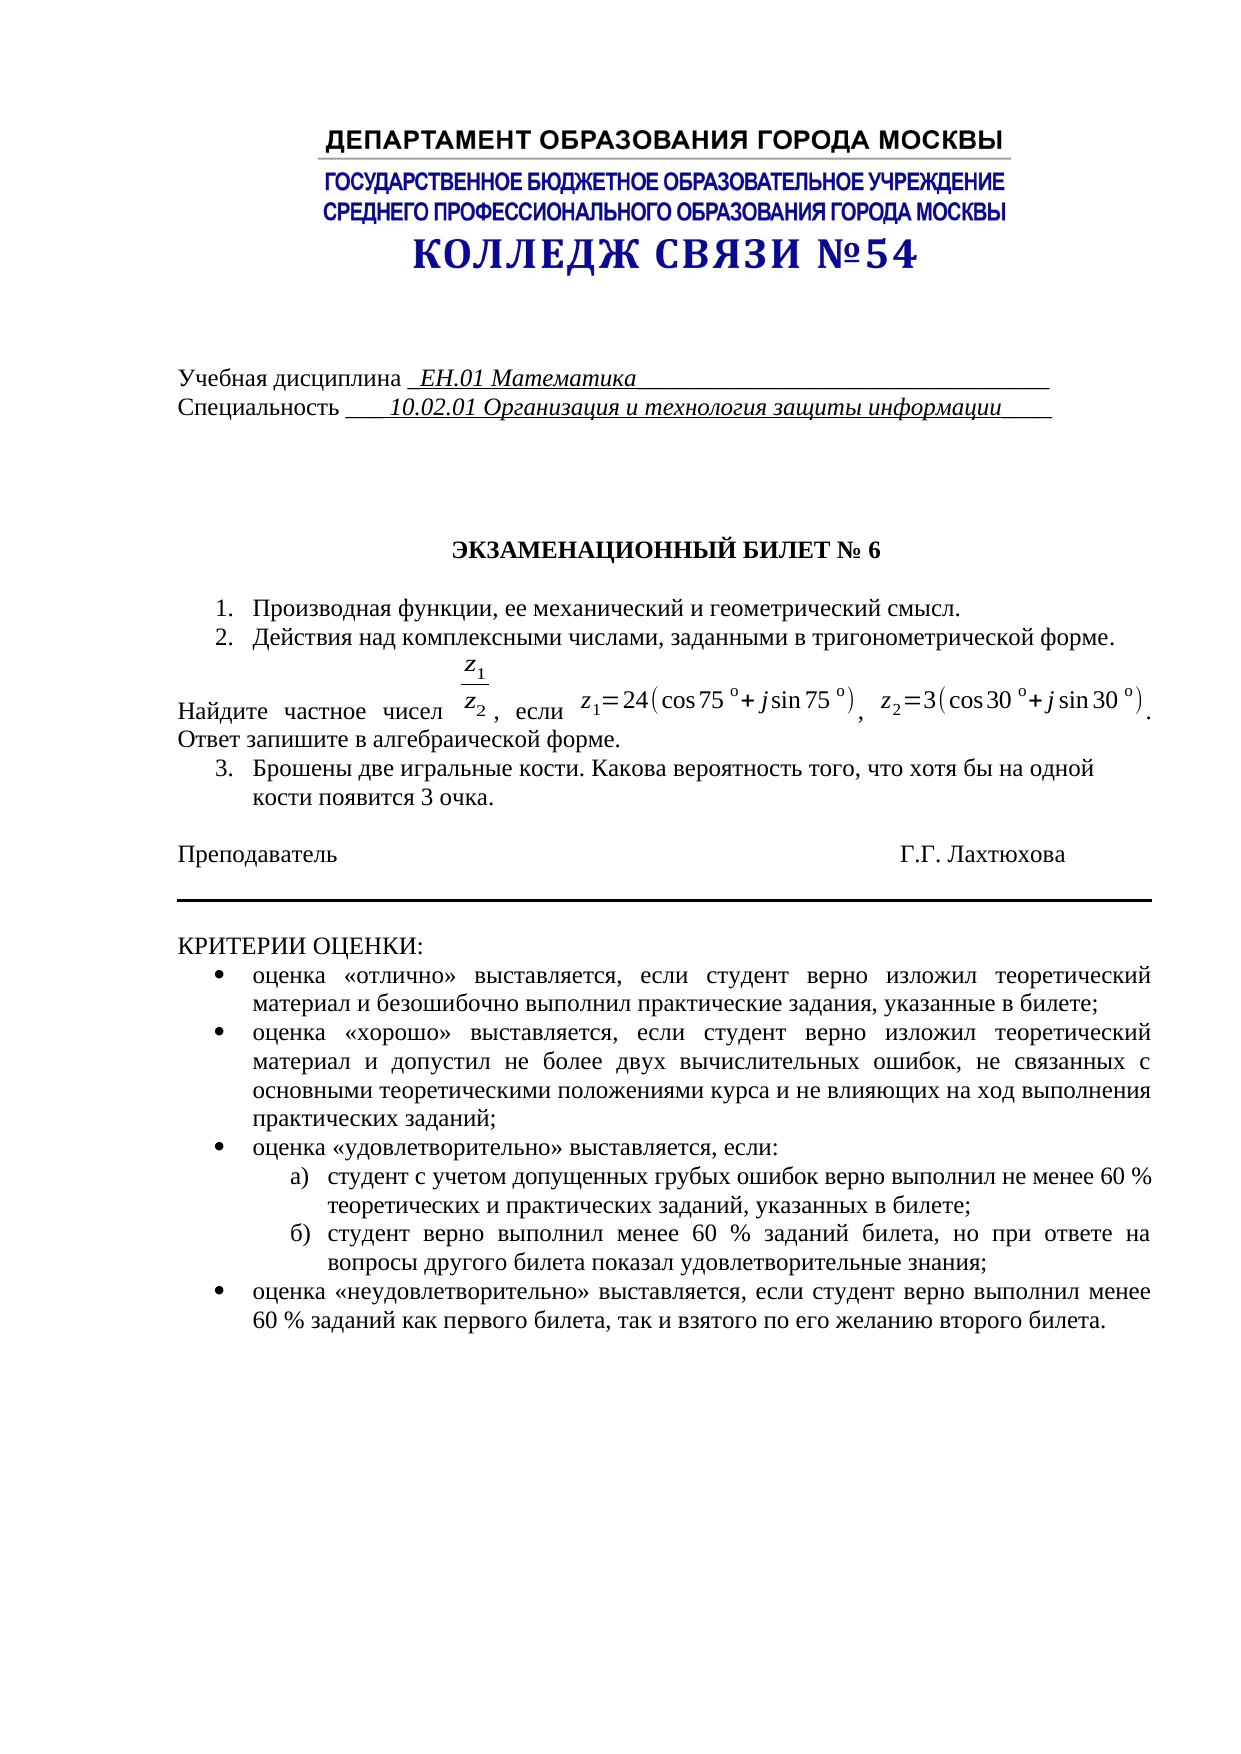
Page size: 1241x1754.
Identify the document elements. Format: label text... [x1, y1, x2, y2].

list Брошены две игральные кости. Какова вероятность того, что хотя бы на одной кости появится 3 очка. [215, 753, 1152, 811]
list оценка «отлично» выставляется, если студент верно изложил теоретический материал и безошибочно выполнил практические задания, указанные в билете; [215, 960, 1152, 1017]
list Действия над комплексными числами, заданными в тригонометрической форме. [215, 622, 1152, 650]
list оценка «неудовлетворительно» выставляется, если студент верно выполнил менее 60 % заданий как первого билета, так и взятого по его желанию второго билета. [215, 1276, 1152, 1333]
text Специальность ___ 10.02.01 Организация и технология защиты информации____ [177, 392, 1152, 420]
text КРИТЕРИИ ОЦЕНКИ: [177, 931, 1152, 960]
text Найдите частное чисел , если , . Ответ запишите в алгебраической форме. [177, 650, 1152, 753]
text ЭКЗАМЕНАЦИОННЫЙ БИЛЕТ № 6 [177, 535, 1155, 564]
picture [317, 118, 1012, 282]
list студент с учетом допущенных грубых ошибок верно выполнил не менее 60 % теоретических и практических заданий, указанных в билете; [290, 1161, 1152, 1218]
text Учебная дисциплина _ЕН.01 Математика_________________________________ [177, 363, 1152, 392]
list студент верно выполнил менее 60 % заданий билета, но при ответе на вопросы другого билета показал удовлетворительные знания; [290, 1218, 1152, 1276]
text Преподаватель Г.Г. Лахтюхова [177, 839, 1152, 868]
list Производная функции, ее механический и геометрический смысл. [215, 593, 1152, 622]
list оценка «удовлетворительно» выставляется, если: [215, 1132, 1152, 1161]
list оценка «хорошо» выставляется, если студент верно изложил теоретический материал и допустил не более двух вычислительных ошибок, не связанных с основными теоретическими положениями курса и не влияющих на ход выполнения практических заданий; [215, 1017, 1152, 1132]
